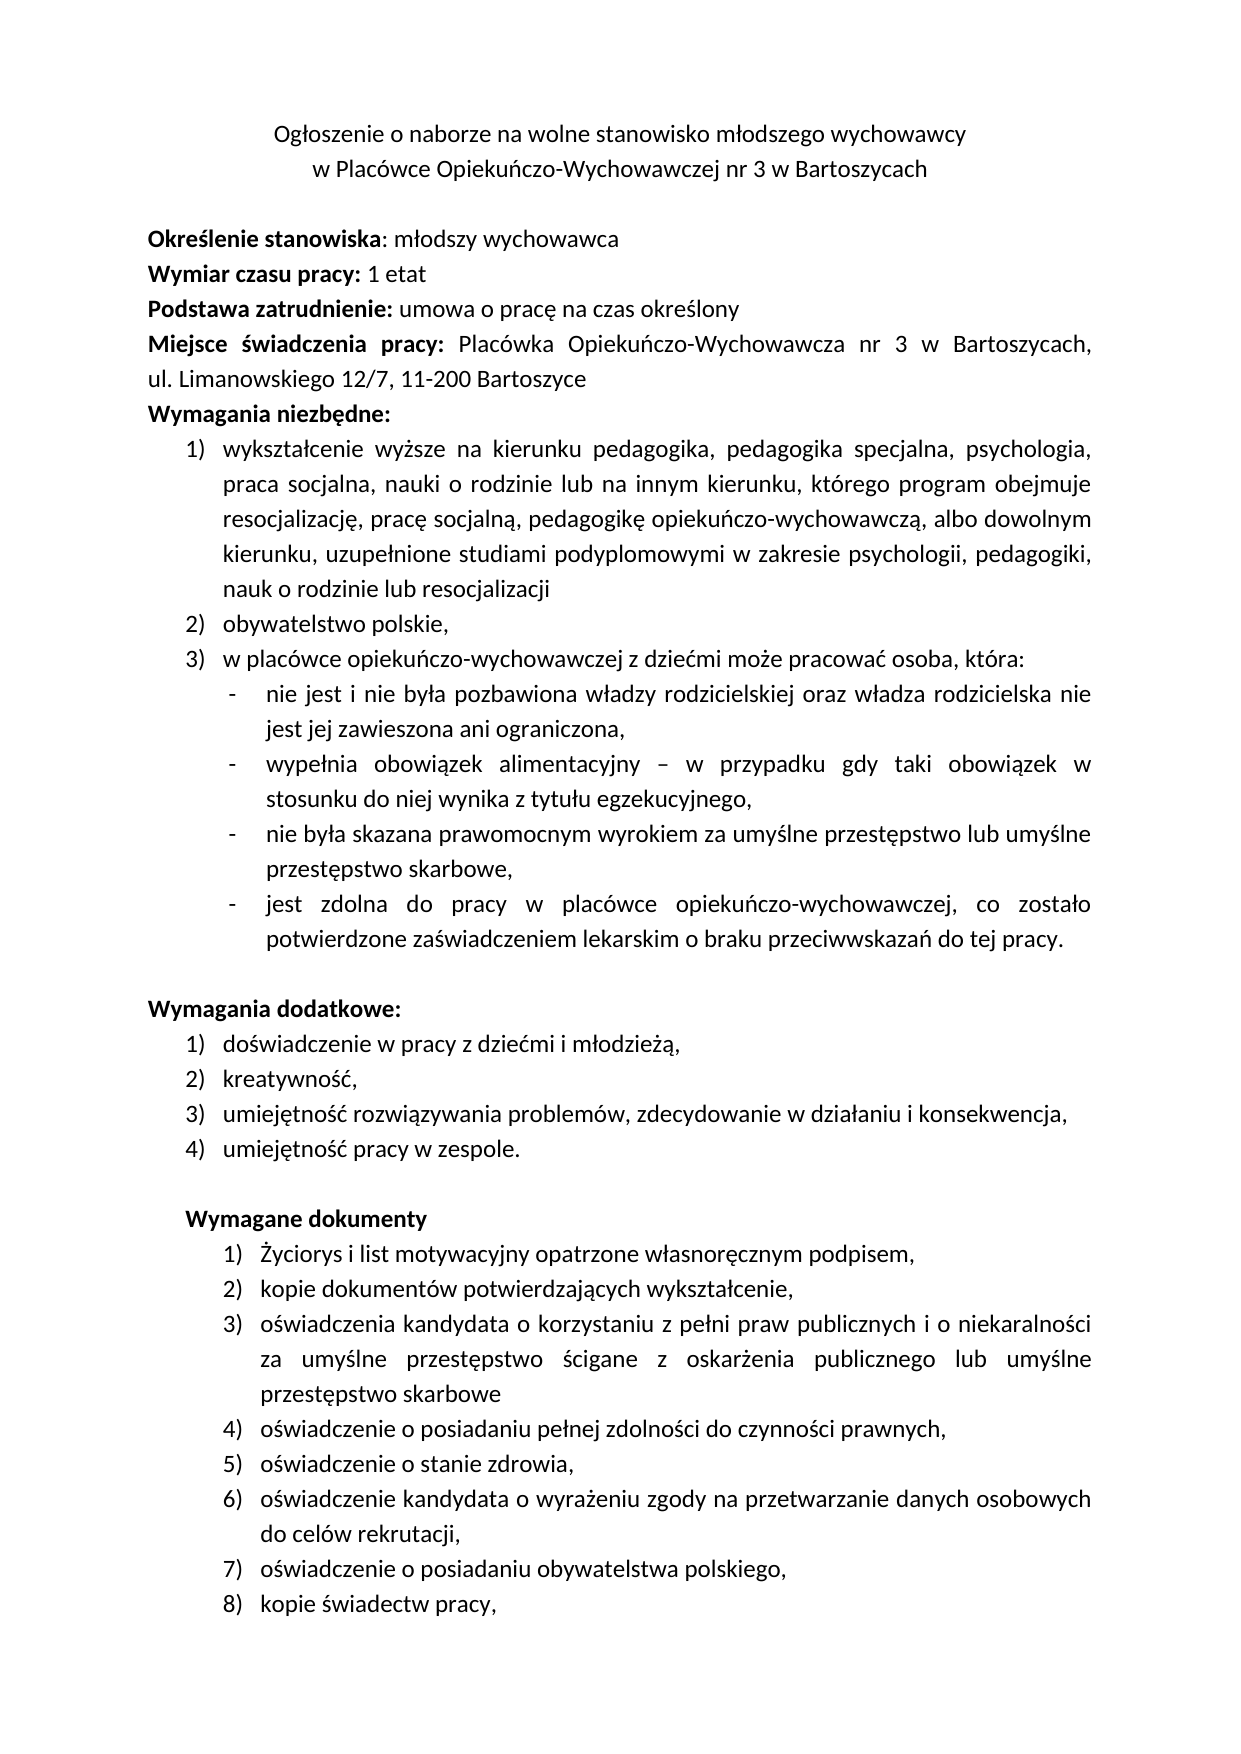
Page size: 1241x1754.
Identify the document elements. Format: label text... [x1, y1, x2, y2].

list wykształcenie wyższe na kierunku pedagogika, pedagogika specjalna, psychologia, praca socjalna, nauki o rodzinie lub na innym kierunku, którego program obejmuje resocjalizację, pracę socjalną, pedagogikę opiekuńczo-wychowawczą, albo dowolnym kierunku, uzupełnione studiami podyplomowymi w zakresie psychologii, pedagogiki, nauk o rodzinie lub resocjalizacji [185, 433, 1093, 604]
list jest zdolna do pracy w placówce opiekuńczo-wychowawczej, co zostało potwierdzone zaświadczeniem lekarskim o braku przeciwwskazań do tej pracy. [228, 888, 1093, 954]
list nie jest i nie była pozbawiona władzy rodzicielskiej oraz władza rodzicielska nie jest jej zawieszona ani ograniczona, [228, 678, 1093, 744]
text Podstawa zatrudnienie: umowa o pracę na czas określony [148, 293, 1093, 324]
list oświadczenie o posiadaniu pełnej zdolności do czynności prawnych, [223, 1413, 1093, 1444]
text Miejsce świadczenia pracy: Placówka Opiekuńczo-Wychowawcza nr 3 w Bartoszycach, ul. Limanowskiego 12/7, 11-200 Bartoszyce [148, 328, 1093, 394]
list umiejętność pracy w zespole. [185, 1133, 1093, 1164]
list oświadczenia kandydata o korzystaniu z pełni praw publicznych i o niekaralności za umyślne przestępstwo ścigane z oskarżenia publicznego lub umyślne przestępstwo skarbowe [223, 1308, 1093, 1409]
list umiejętność rozwiązywania problemów, zdecydowanie w działaniu i konsekwencja, [185, 1098, 1093, 1129]
text Wymagania niezbędne: [148, 398, 1093, 429]
list obywatelstwo polskie, [185, 608, 1093, 639]
list doświadczenie w pracy z dziećmi i młodzieżą, [185, 1028, 1093, 1059]
list nie była skazana prawomocnym wyrokiem za umyślne przestępstwo lub umyślne przestępstwo skarbowe, [228, 818, 1093, 884]
list kreatywność, [185, 1063, 1093, 1094]
text Wymagania dodatkowe: [148, 993, 1093, 1024]
list kopie świadectw pracy, [223, 1588, 1093, 1619]
text Ogłoszenie o naborze na wolne stanowisko młodszego wychowawcy [148, 118, 1093, 149]
list w placówce opiekuńczo-wychowawczej z dziećmi może pracować osoba, która: [185, 643, 1093, 674]
text Wymagane dokumenty [185, 1203, 1093, 1234]
list oświadczenie o stanie zdrowia, [223, 1448, 1093, 1479]
list wypełnia obowiązek alimentacyjny – w przypadku gdy taki obowiązek w stosunku do niej wynika z tytułu egzekucyjnego, [228, 748, 1093, 814]
list kopie dokumentów potwierdzających wykształcenie, [223, 1273, 1093, 1304]
list oświadczenie kandydata o wyrażeniu zgody na przetwarzanie danych osobowych do celów rekrutacji, [223, 1483, 1093, 1549]
text w Placówce Opiekuńczo-Wychowawczej nr 3 w Bartoszycach [148, 153, 1093, 184]
text Określenie stanowiska: młodszy wychowawca [148, 223, 1093, 254]
text Wymiar czasu pracy: 1 etat [148, 258, 1093, 289]
list Życiorys i list motywacyjny opatrzone własnoręcznym podpisem, [223, 1238, 1093, 1269]
list oświadczenie o posiadaniu obywatelstwa polskiego, [223, 1553, 1093, 1584]
